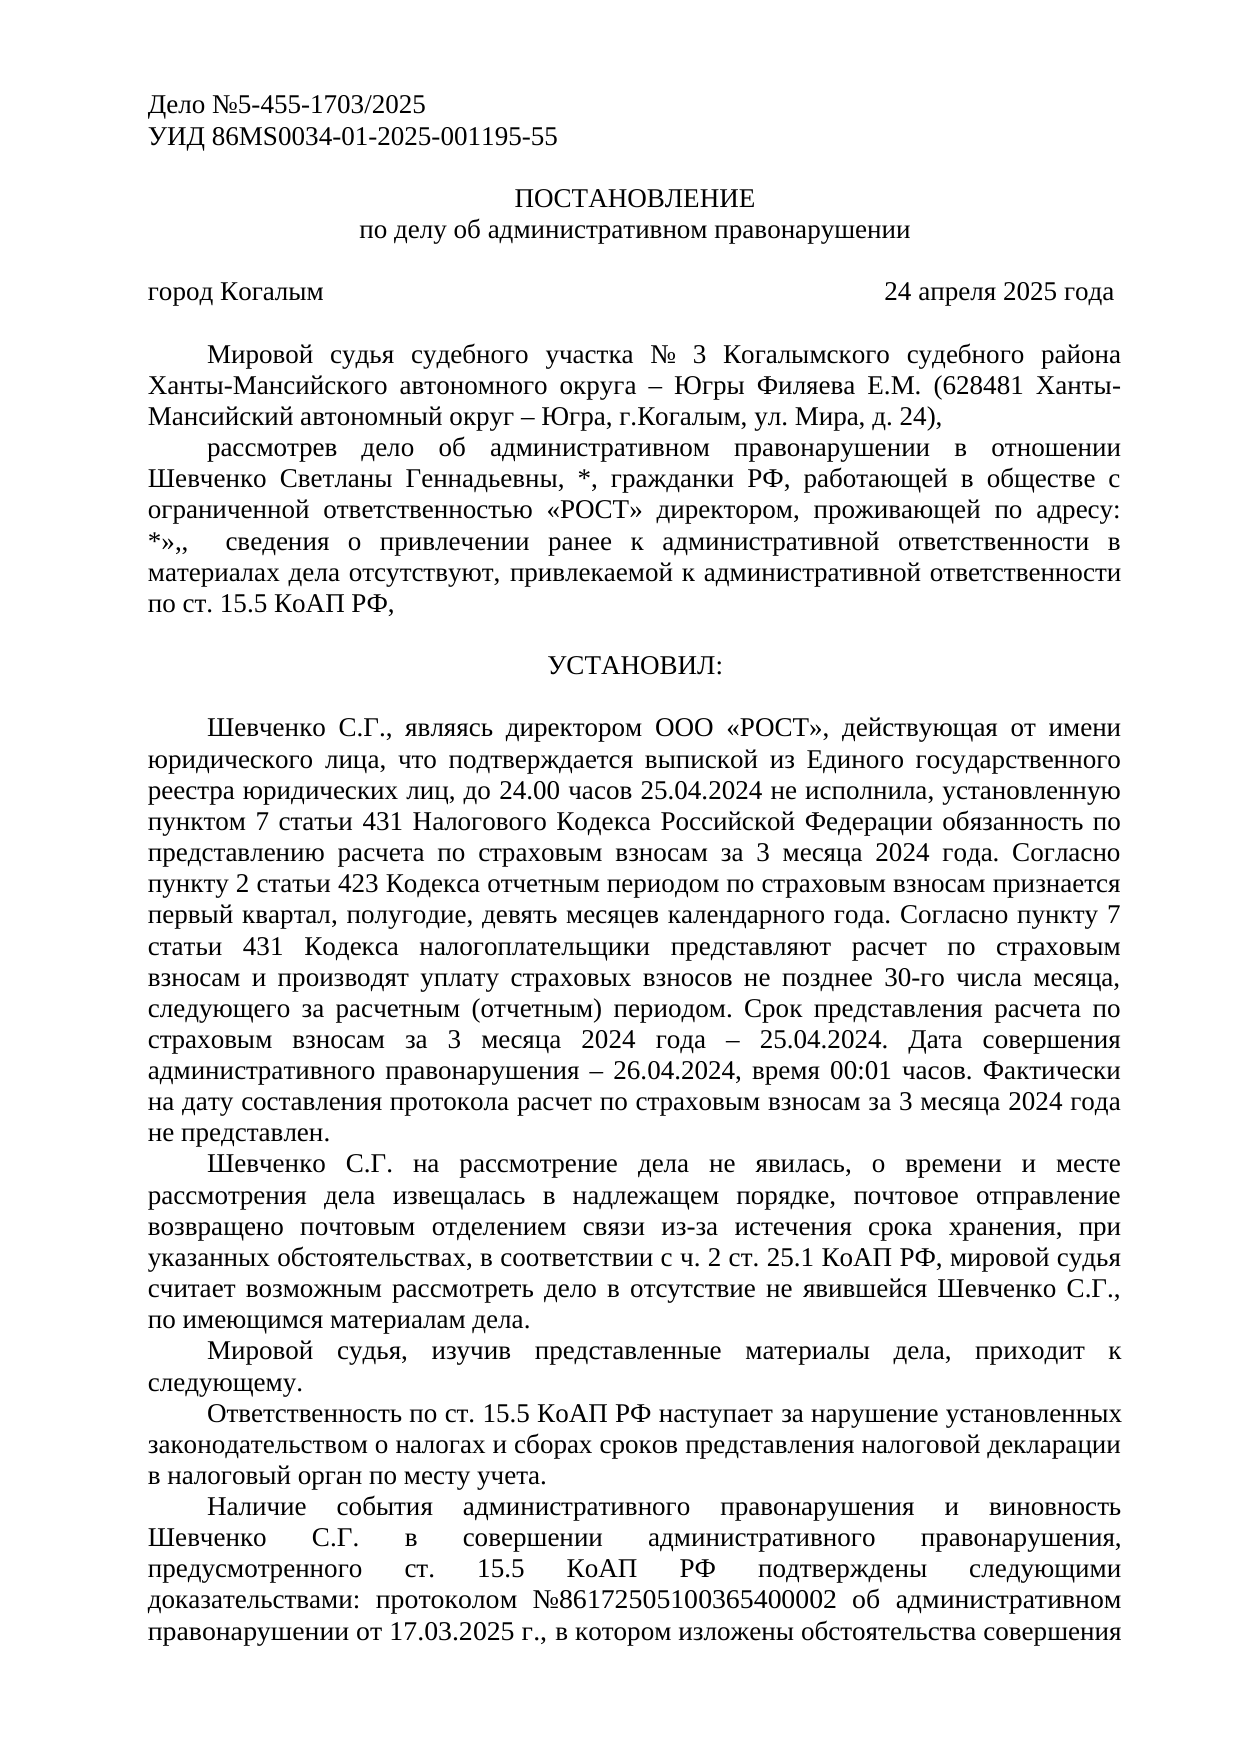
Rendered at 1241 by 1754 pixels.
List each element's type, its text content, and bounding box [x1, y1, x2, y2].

text Мировой судья судебного участка № 3 Когалымского судебного района Ханты-Мансийского автономного округа – Югры Филяева Е.М. (628481 Ханты-Мансийский автономный округ – Югра, г.Когалым, ул. Мира, д. 24), [148, 338, 1122, 431]
text рассмотрев дело об административном правонарушении в отношении Шевченко Светланы Геннадьевны, *, гражданки РФ, работающей в обществе с ограниченной ответственностью «РОСТ» директором, проживающей по адресу: *»,, сведения о привлечении ранее к административной ответственности в материалах дела отсутствуют, привлекаемой к административной ответственности по ст. 15.5 КоАП РФ, [148, 431, 1122, 618]
text Шевченко С.Г., являясь директором ООО «РОСТ», действующая от имени юридического лица, что подтверждается выпиской из Единого государственного реестра юридических лиц, до 24.00 часов 25.04.2024 не исполнила, установленную пунктом 7 статьи 431 Налогового Кодекса Российской Федерации обязанность по представлению расчета по страховым взносам за 3 месяца 2024 года. Согласно пункту 2 статьи 423 Кодекса отчетным периодом по страховым взносам признается первый квартал, полугодие, девять месяцев календарного года. Согласно пункту 7 статьи 431 Кодекса налогоплательщики представляют расчет по страховым взносам и производят уплату страховых взносов не позднее 30-гo числа месяца, следующего за расчетным (отчетным) периодом. Срок представления расчета по страховым взносам за 3 месяца 2024 года – 25.04.2024. Дата совершения административного правонарушения – 26.04.2024, время 00:01 часов. Фактически на дату составления протокола расчет по страховым взносам за 3 месяца 2024 года не представлен. [148, 712, 1122, 1148]
text УИД 86MS0034-01-2025-001195-55 [148, 120, 1122, 151]
text УСТАНОВИЛ: [148, 649, 1122, 680]
text Дело №5-455-1703/2025 [148, 89, 1122, 120]
text Ответственность по ст. 15.5 КоАП РФ наступает за нарушение установленных законодательством о налогах и сборах сроков представления налоговой декларации в налоговый орган по месту учета. [148, 1397, 1122, 1490]
text Мировой судья, изучив представленные материалы дела, приходит к следующему. [148, 1334, 1122, 1397]
text Шевченко С.Г. на рассмотрение дела не явилась, о времени и месте рассмотрения дела извещалась в надлежащем порядке, почтовое отправление возвращено почтовым отделением связи из-за истечения срока хранения, при указанных обстоятельствах, в соответствии с ч. 2 ст. 25.1 КоАП РФ, мировой судья считает возможным рассмотреть дело в отсутствие не явившейся Шевченко С.Г., по имеющимся материалам дела. [148, 1148, 1122, 1334]
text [148, 1490, 1122, 1646]
text город Когалым 24 апреля 2025 года [148, 276, 1122, 307]
text по делу об административном правонарушении [148, 213, 1122, 244]
text ПОСТАНОВЛЕНИЕ [148, 182, 1122, 213]
